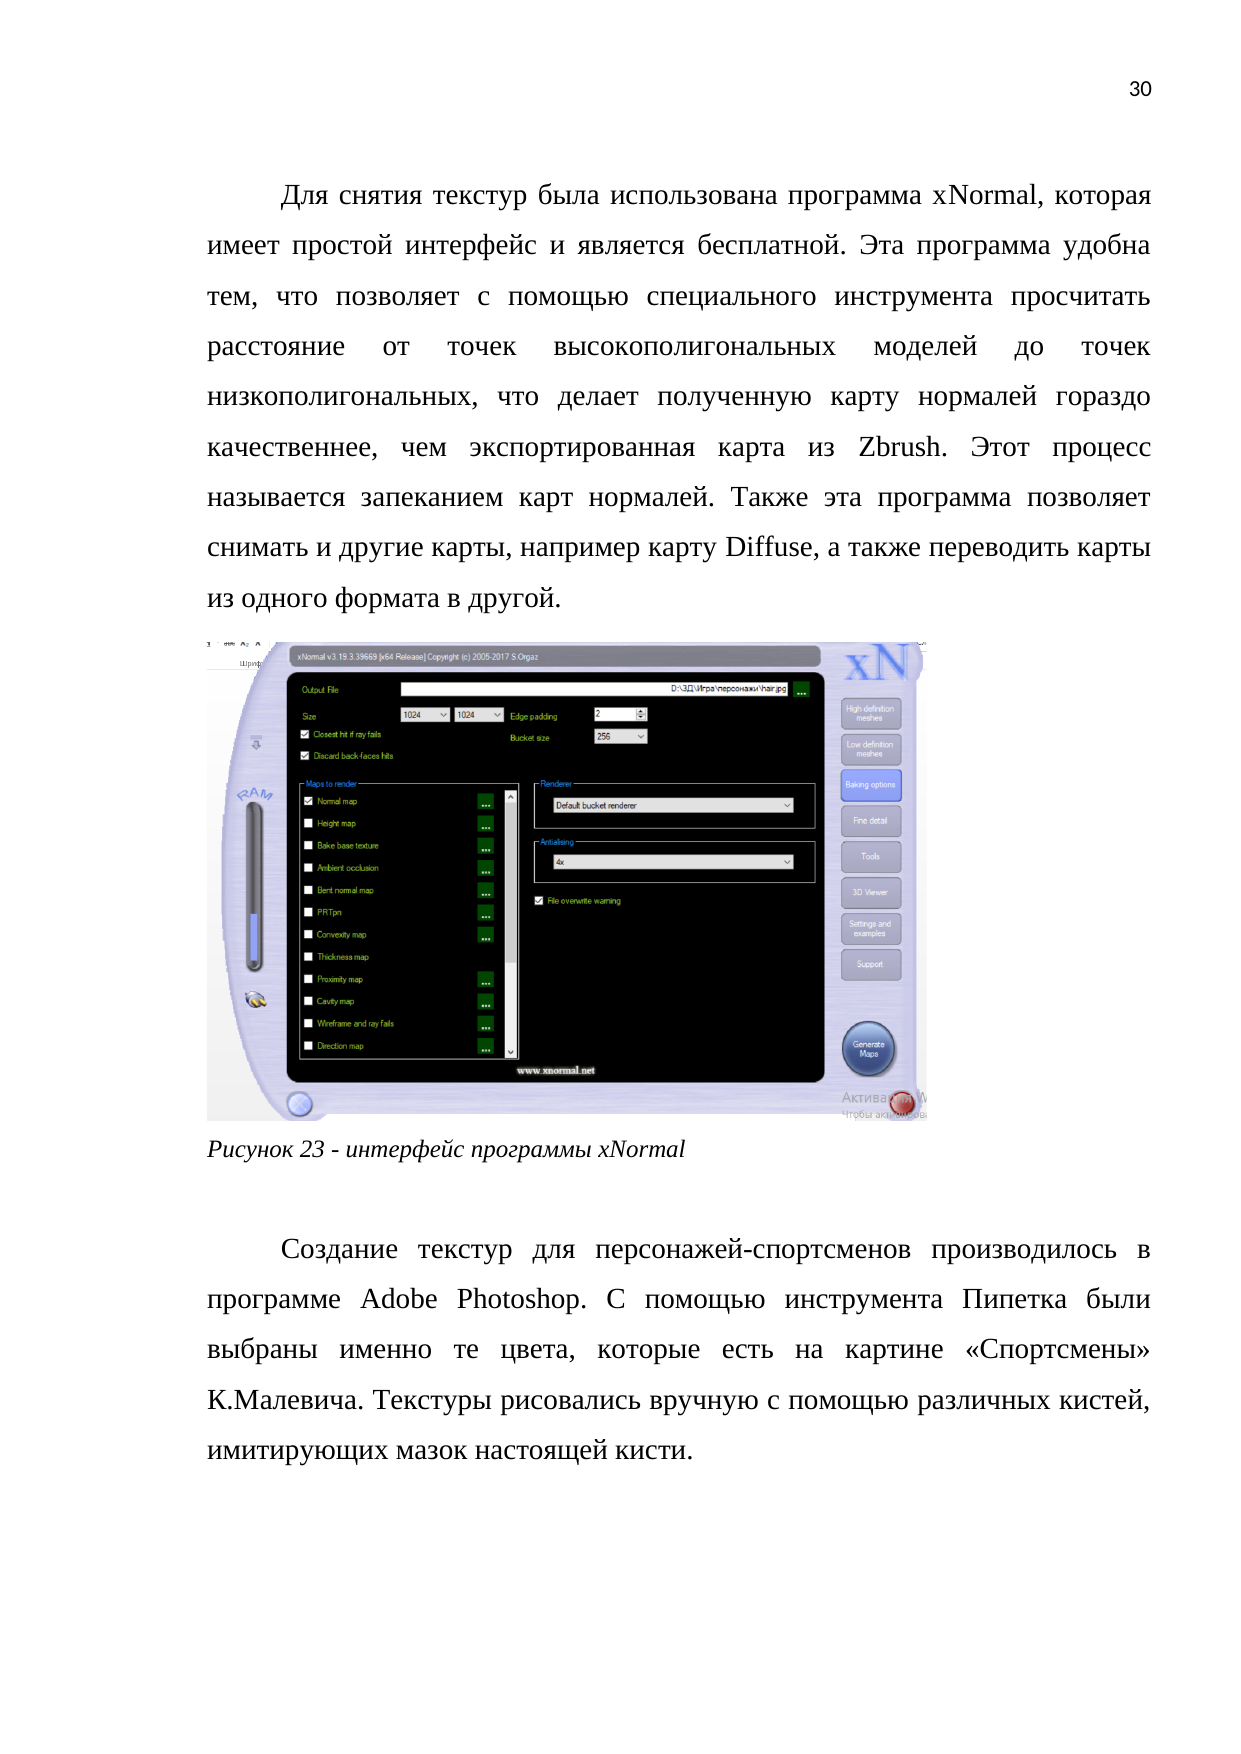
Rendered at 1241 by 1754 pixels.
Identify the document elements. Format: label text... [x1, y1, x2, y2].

picture [206, 642, 927, 1121]
text Рисунок 23 - интерфейс программы xNormal [207, 1134, 1152, 1163]
text Для снятия текстур была использована программа хNormal, которая имеет простой интерфейс и является бесплатной. Эта программа удобна тем, что позволяет с помощью специального инструмента просчитать расстояние от точек высокополигональных моделей до точек низкополигональных, что делает полученную карту нормалей гораздо качественнее, чем экспортированная карта из Zbrush. Этот процесс называется запеканием карт нормалей. Также эта программа позволяет снимать и другие карты, например карту Diffuse, а также переводить карты из одного формата в другой. [207, 177, 1152, 613]
text Создание текстур для персонажей-спортсменов производилось в программе Adobe Photoshop. С помощью инструмента Пипетка были выбраны именно те цвета, которые есть на картине «Спортсмены» К.Малевича. Текстуры рисовались вручную с помощью различных кистей, имитирующих мазок настоящей кисти. [207, 1231, 1152, 1466]
